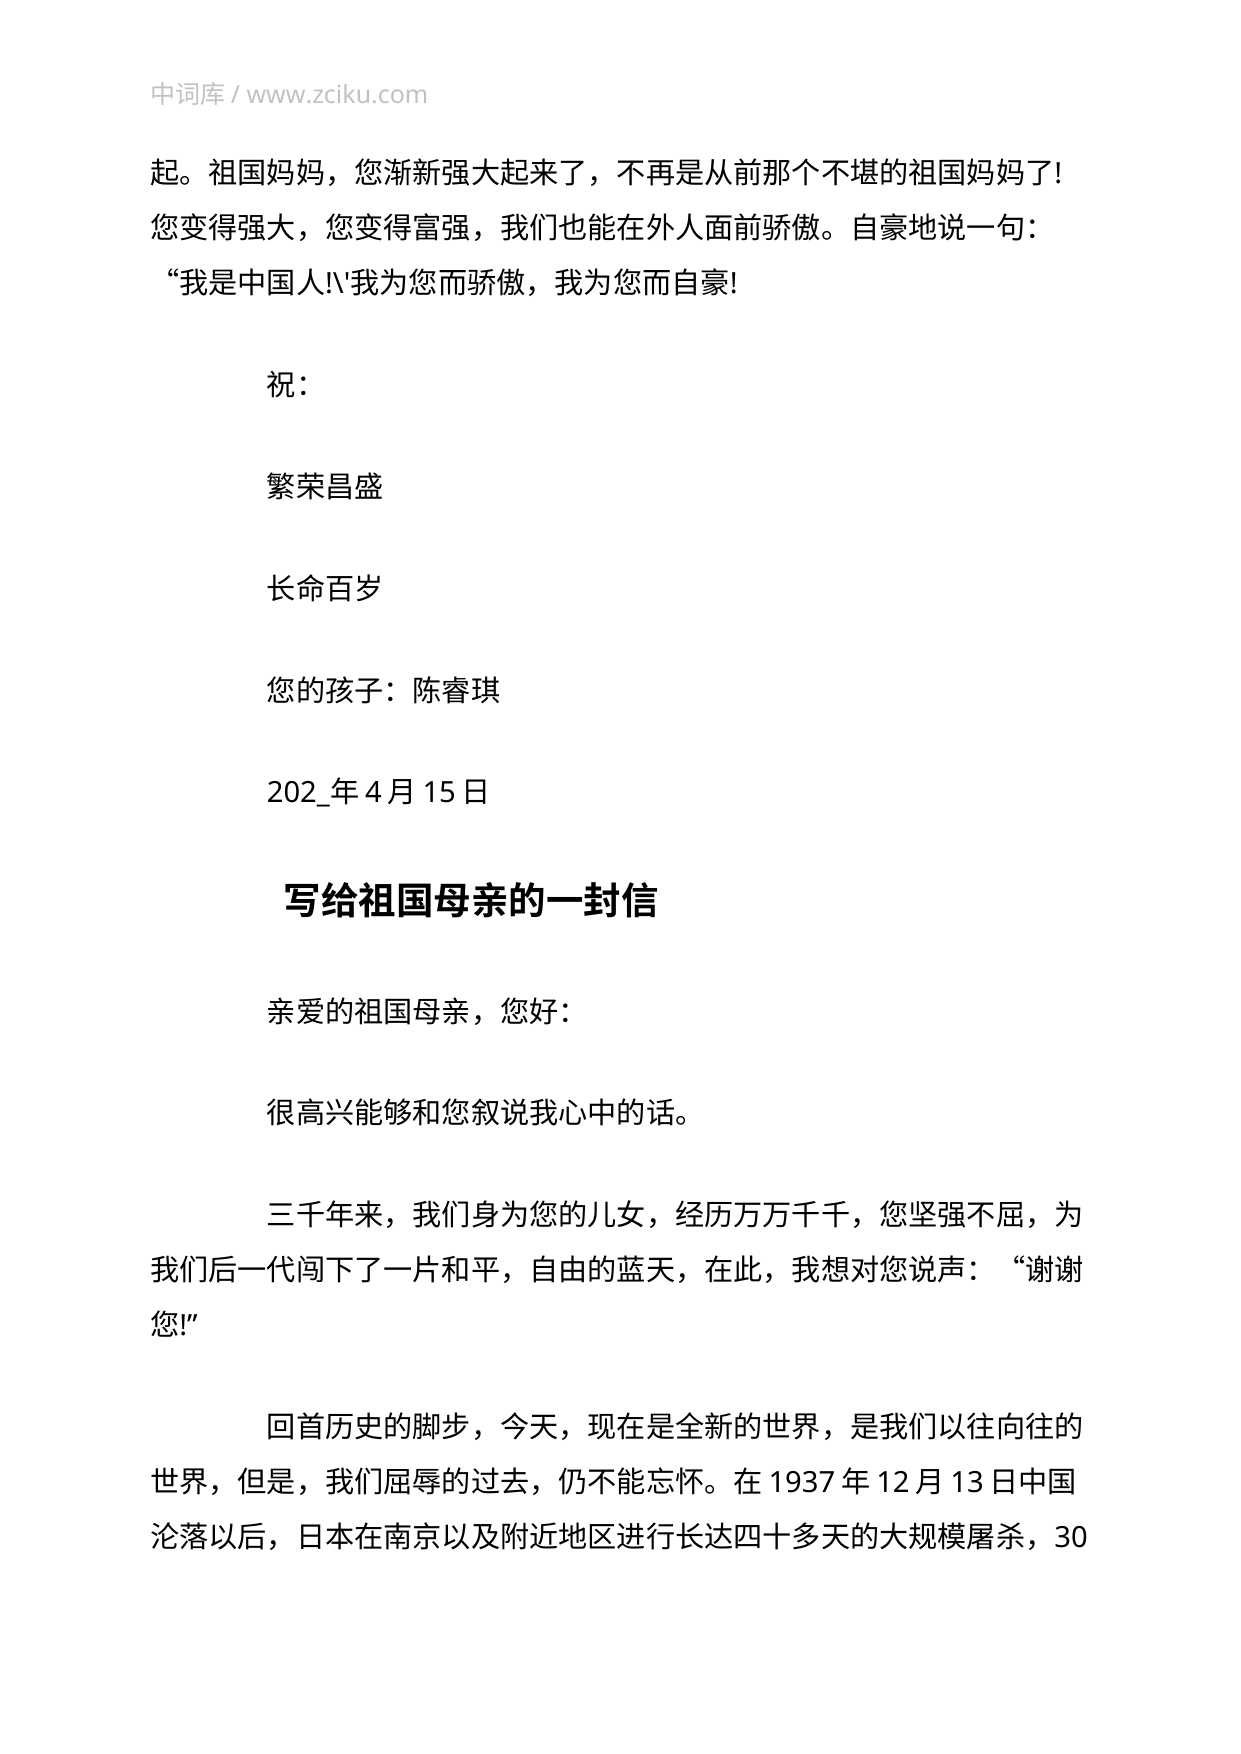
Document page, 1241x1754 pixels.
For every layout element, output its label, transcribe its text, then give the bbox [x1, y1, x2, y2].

text 亲爱的祖国母亲，您好： [150, 988, 1090, 1031]
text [150, 150, 1090, 302]
text 写给祖国母亲的一封信 [150, 871, 1090, 925]
text 您的孩子：陈睿琪 [150, 667, 1090, 709]
text 很高兴能够和您叙说我心中的话。 [150, 1090, 1090, 1132]
text 祝： [150, 362, 1090, 404]
text 三千年来，我们身为您的儿女，经历万万千千，您坚强不屈，为我们后一代闯下了一片和平，自由的蓝天，在此，我想对您说声：“谢谢您!” [150, 1192, 1090, 1344]
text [150, 1404, 1090, 1556]
text 长命百岁 [150, 565, 1090, 608]
text 202_年4月15日 [150, 769, 1090, 811]
text 繁荣昌盛 [150, 464, 1090, 506]
